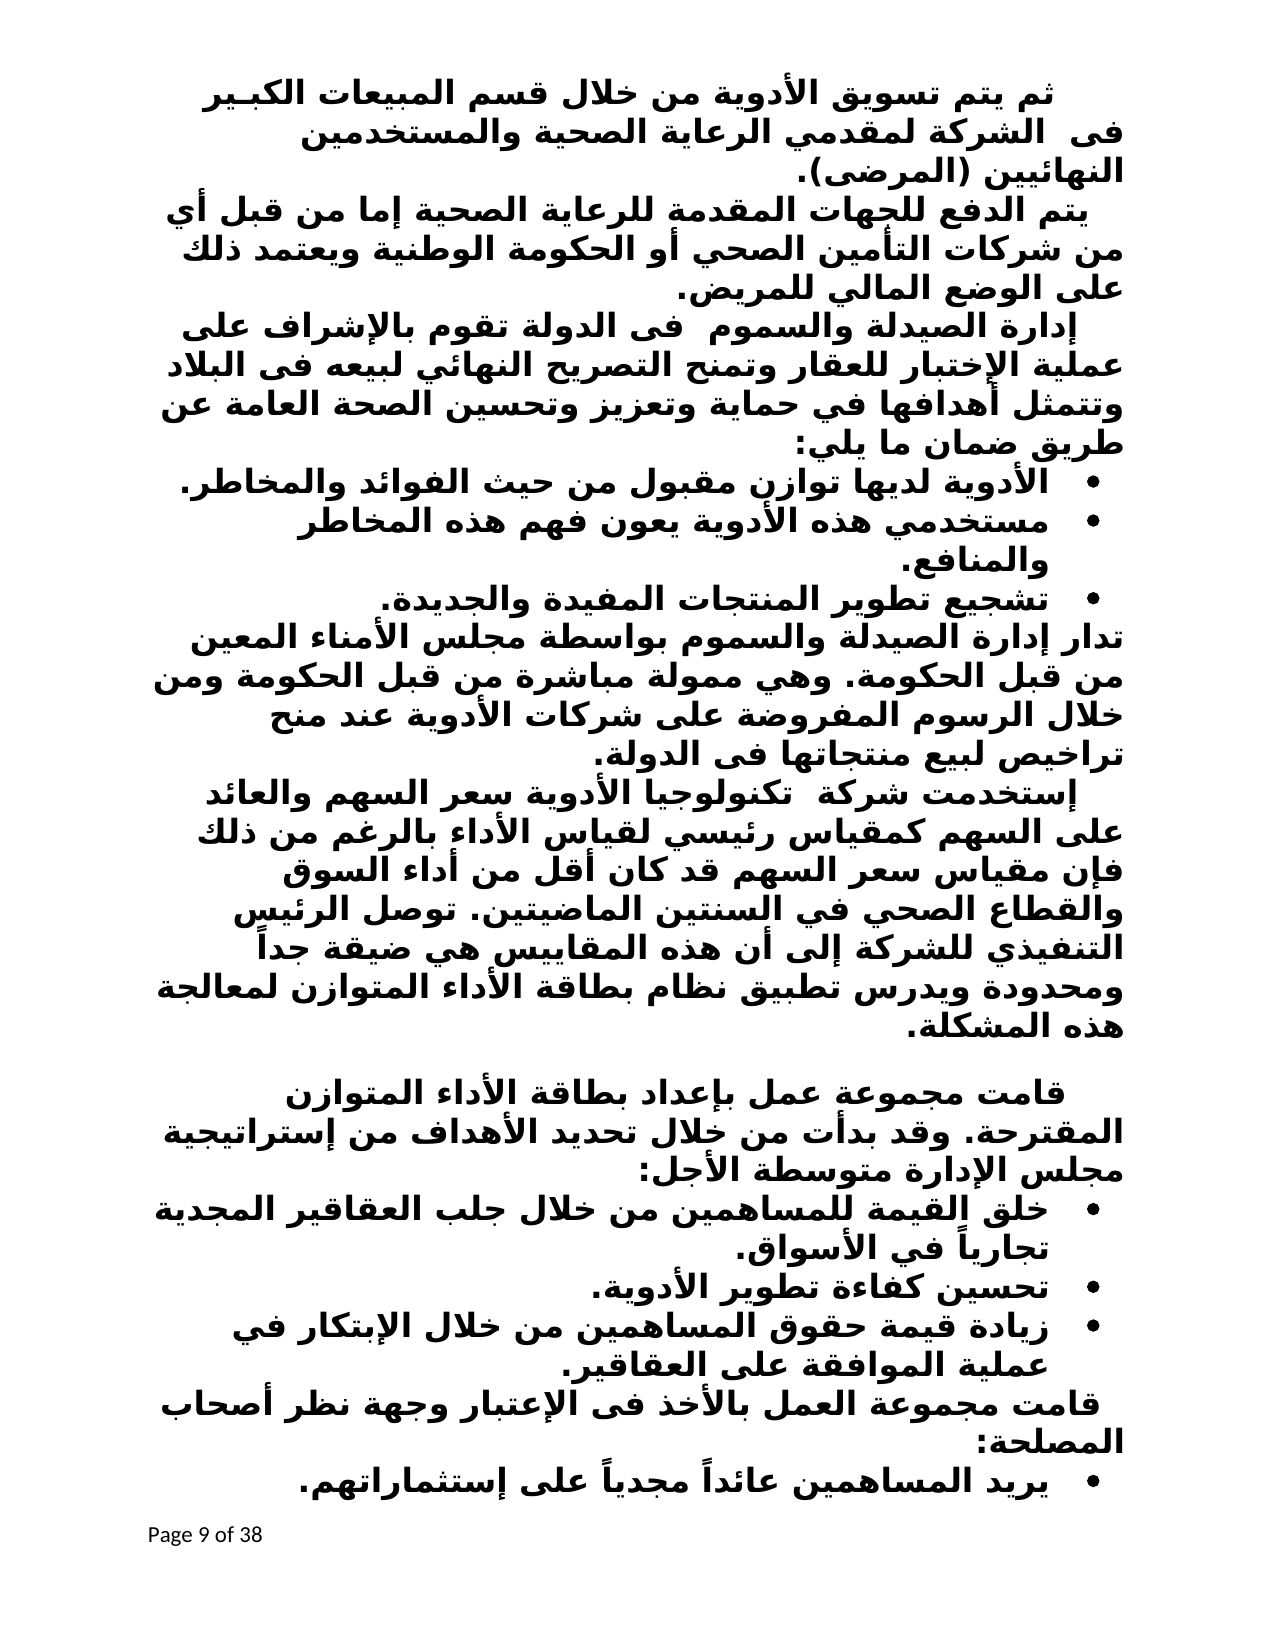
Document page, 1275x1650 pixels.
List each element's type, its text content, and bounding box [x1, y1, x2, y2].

list تدار إدارة الصيدلة والسموم بواسطة مجلس الأمناء المعين من قبل الحكومة. وهي ممولة مباشرة من قبل الحكومة ومن خلال الرسوم المفروضة على شركات الأدوية عند منح تراخيص لبيع منتجاتها فى الدولة. [148, 618, 1125, 773]
list ثم يتم تسويق الأدوية من خلال قسم المبيعات الكبـير فى الشركة لمقدمي الرعاية الصحية والمستخدمين النهائيين (المرضى). [148, 74, 1125, 190]
list مستخدمي هذه الأدوية يعون فهم هذه المخاطر والمنافع. [148, 501, 1087, 579]
list إستخدمت شركة تكنولوجيا الأدوية سعر السهم والعائد على السهم كمقياس رئيسي لقياس الأداء بالرغم من ذلك فإن مقياس سعر السهم قد كان أقل من أداء السوق والقطاع الصحي في السنتين الماضيتين. توصل الرئيس التنفيذي للشركة إلى أن هذه المقاييس هي ضيقة جداً ومحدودة ويدرس تطبيق نظام بطاقة الأداء المتوازن لمعالجة هذه المشكلة. [148, 773, 1125, 1045]
list زيادة قيمة حقوق المساهمين من خلال الإبتكار في عملية الموافقة على العقاقير. [148, 1306, 1087, 1384]
list يتم الدفع للجهات المقدمة للرعاية الصحية إما من قبل أي من شركات التأمين الصحي أو الحكومة الوطنية ويعتمد ذلك على الوضع المالي للمريض. [148, 190, 1125, 307]
list قامت مجموعة العمل بالأخذ فى الإعتبار وجهة نظر أصحاب المصلحة: [148, 1384, 1125, 1462]
list الأدوية لديها توازن مقبول من حيث الفوائد والمخاطر. [148, 462, 1087, 501]
text قامت مجموعة عمل بإعداد بطاقة الأداء المتوازن المقترحة. وقد بدأت من خلال تحديد الأهداف من إستراتيجية مجلس الإدارة متوسطة الأجل: [148, 1073, 1125, 1190]
list يريد المساهمين عائداً مجدياً على إستثماراتهم. [148, 1462, 1087, 1501]
list إدارة الصيدلة والسموم فى الدولة تقوم بالإشراف على عملية الإختبار للعقار وتمنح التصريح النهائي لبيعه فى البلاد وتتمثل أهدافها في حماية وتعزيز وتحسين الصحة العامة عن طريق ضمان ما يلي: [148, 307, 1125, 462]
list تحسين كفاءة تطوير الأدوية. [148, 1267, 1087, 1306]
list خلق القيمة للمساهمين من خلال جلب العقاقير المجدية تجارياً في الأسواق. [148, 1190, 1087, 1267]
list تشجيع تطوير المنتجات المفيدة والجديدة. [148, 579, 1087, 618]
